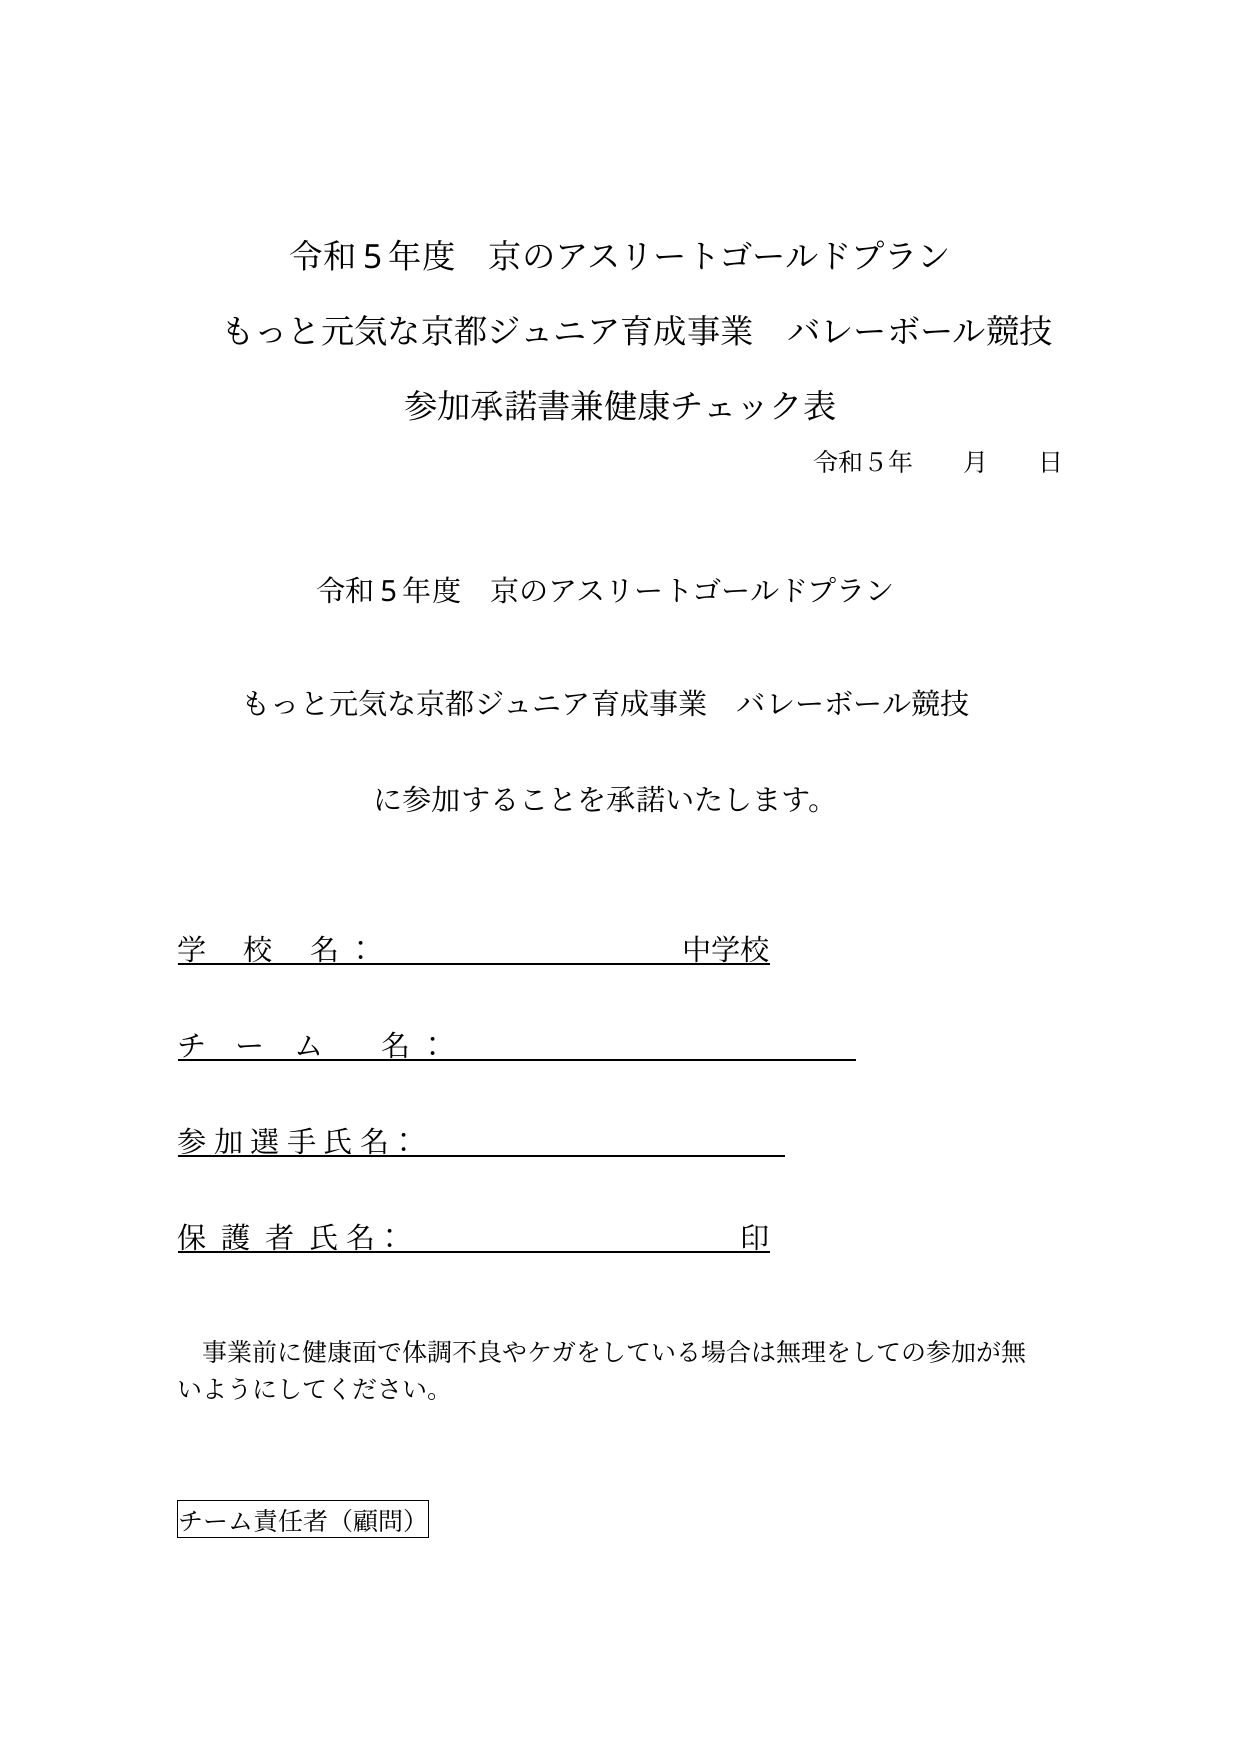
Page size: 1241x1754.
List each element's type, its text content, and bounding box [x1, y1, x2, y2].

text 事業前に健康面で体調不良やケガをしている場合は無理をしての参加が無いようにしてください。 [177, 1332, 1052, 1407]
text チーム責任者（顧問） [177, 1482, 1052, 1557]
text 保 護 者 氏 名： 印 [177, 1198, 1063, 1273]
text 令和5年度 京のアスリートゴールドプラン もっと元気な京都ジュニア育成事業 バレーボール競技 [177, 552, 1034, 739]
text に参加することを承諾いたします。 [177, 760, 1034, 835]
text 参 加 選 手 氏 名： [177, 1102, 1034, 1177]
text 参加承諾書兼健康チェック表 [177, 367, 1063, 442]
text 令和5年度 京のアスリートゴールドプラン もっと元気な京都ジュニア育成事業 バレーボール競技 [177, 217, 1063, 367]
text チ ー ム 名 ： [177, 1006, 1034, 1081]
text 学 校 名 ： 中学校 [177, 911, 1034, 986]
text 令和５年 月 日 [177, 442, 1063, 479]
